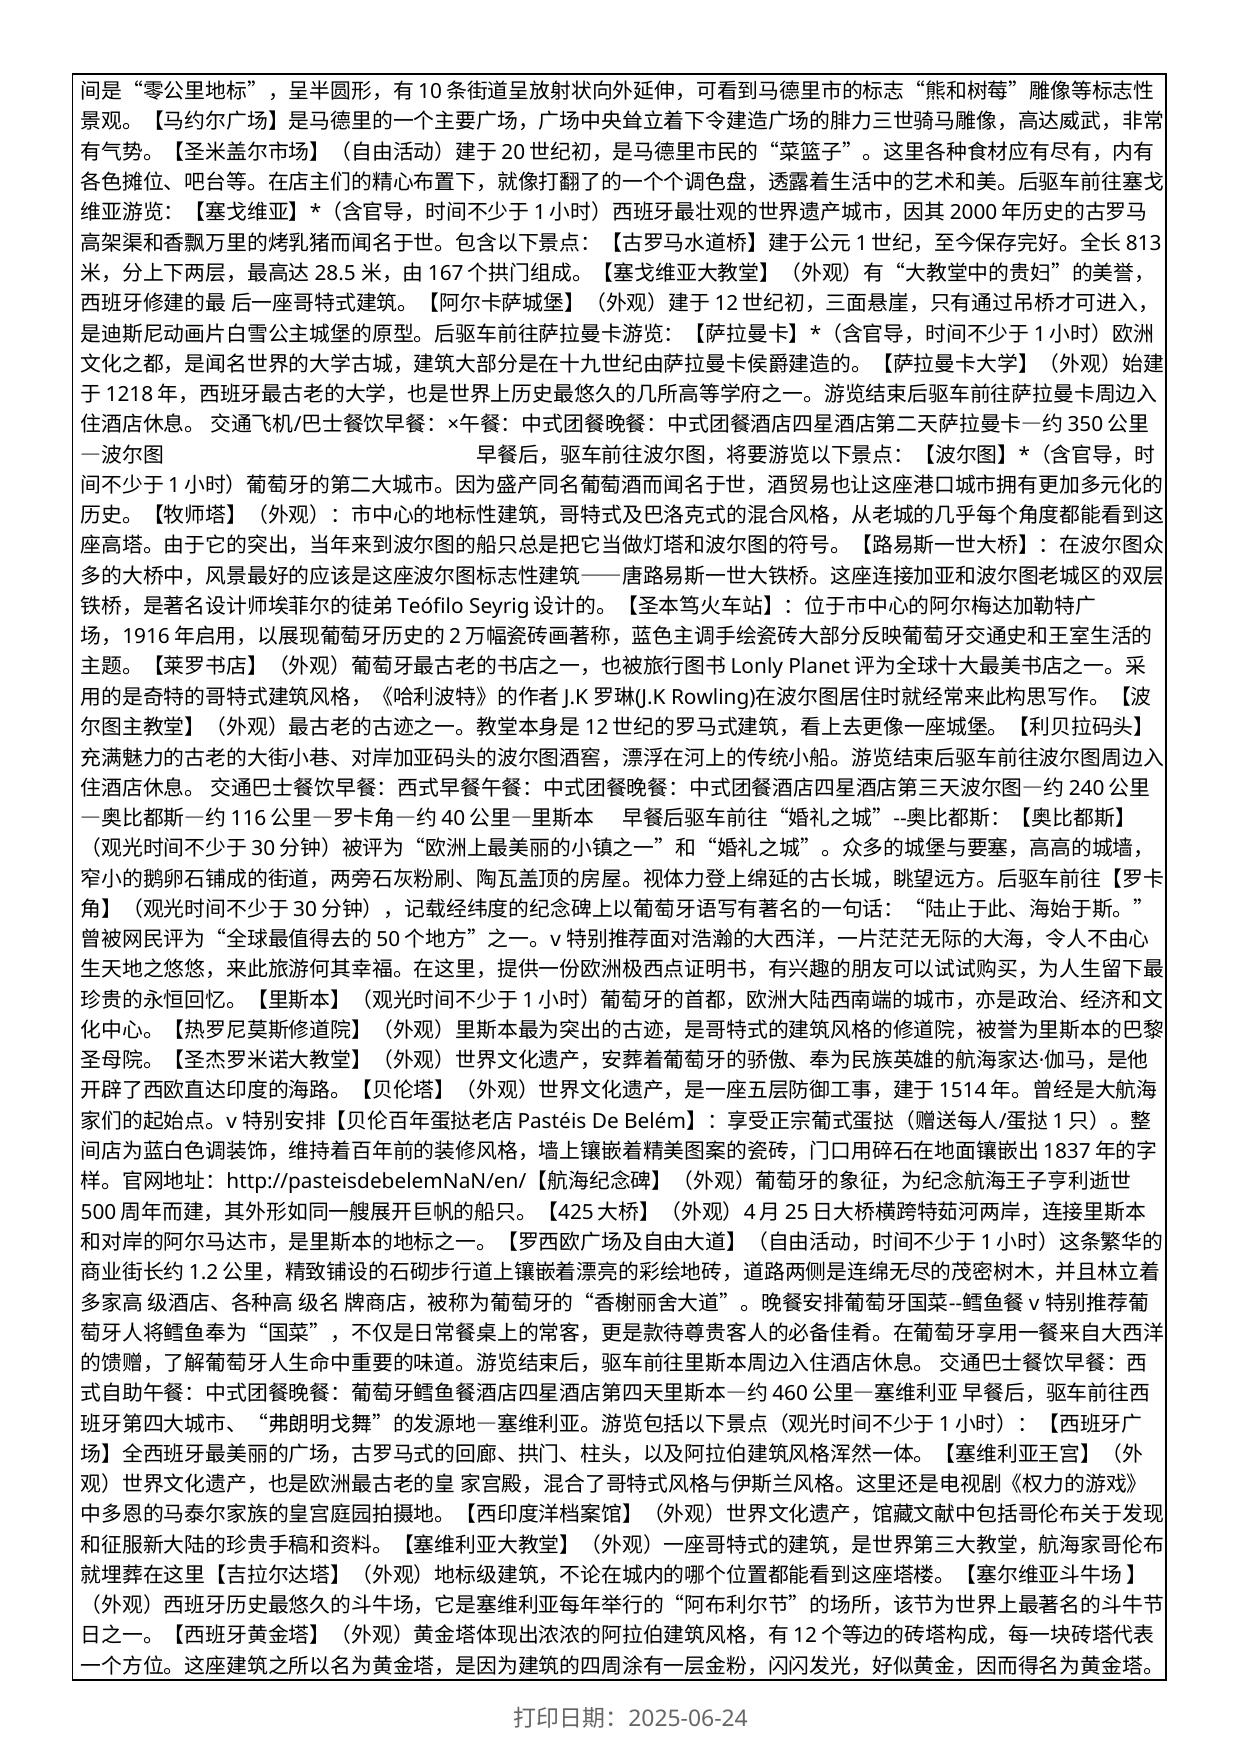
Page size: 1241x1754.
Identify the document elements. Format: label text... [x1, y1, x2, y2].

table_cell 日期 [73, 75, 1165, 1679]
